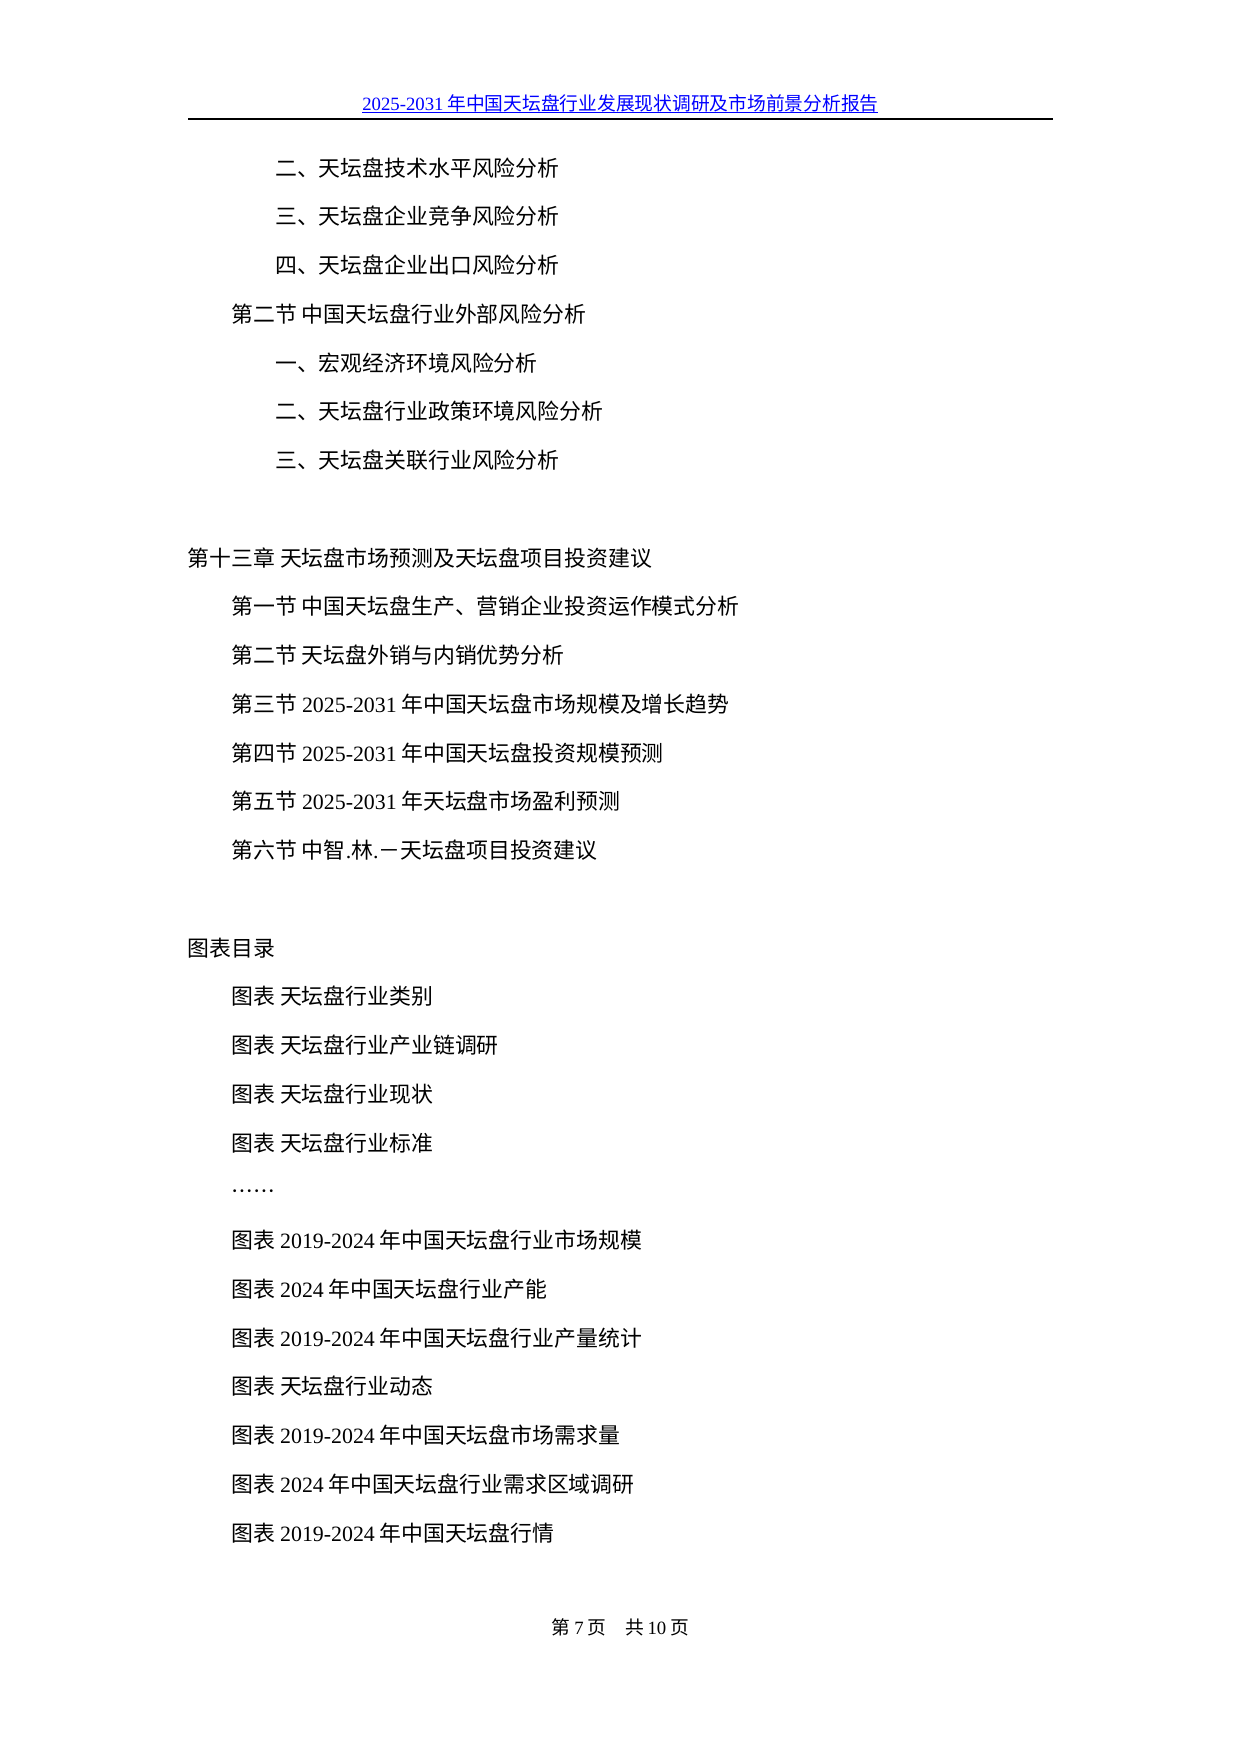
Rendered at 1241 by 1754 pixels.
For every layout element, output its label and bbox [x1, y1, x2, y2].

text [187, 150, 1053, 1548]
